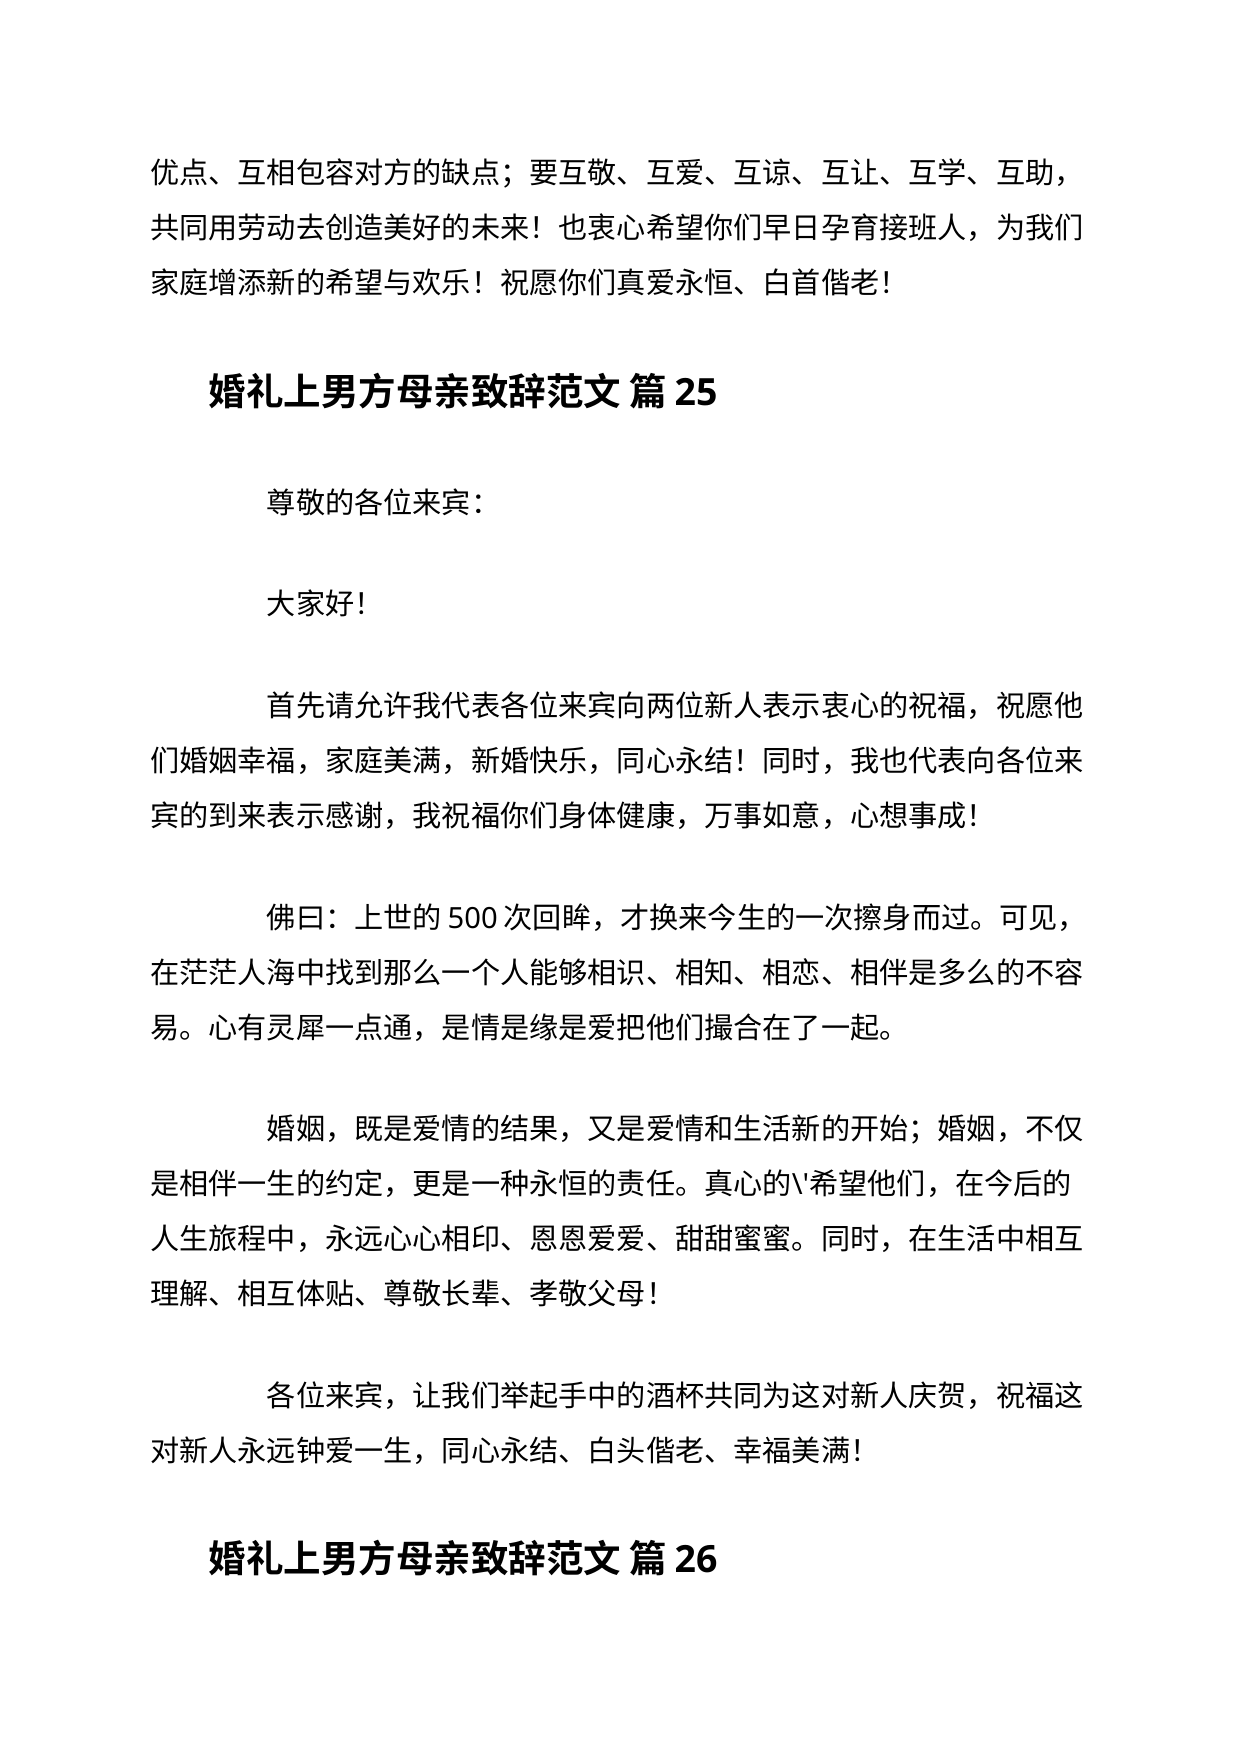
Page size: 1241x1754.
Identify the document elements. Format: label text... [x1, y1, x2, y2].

text 佛曰：上世的500次回眸，才换来今生的一次擦身而过。可见，在茫茫人海中找到那么一个人能够相识、相知、相恋、相伴是多么的不容易。心有灵犀一点通，是情是缘是爱把他们撮合在了一起。 [150, 894, 1090, 1046]
text 尊敬的各位来宾： [150, 479, 1090, 521]
text 各位来宾，让我们举起手中的酒杯共同为这对新人庆贺，祝福这对新人永远钟爱一生，同心永结、白头偕老、幸福美满！ [150, 1372, 1090, 1470]
text 婚礼上男方母亲致辞范文 篇25 [150, 362, 1090, 416]
text 大家好！ [150, 581, 1090, 623]
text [150, 150, 1090, 302]
text 婚礼上男方母亲致辞范文 篇26 [150, 1529, 1090, 1584]
text 首先请允许我代表各位来宾向两位新人表示衷心的祝福，祝愿他们婚姻幸福，家庭美满，新婚快乐，同心永结！同时，我也代表向各位来宾的到来表示感谢，我祝福你们身体健康，万事如意，心想事成！ [150, 683, 1090, 835]
text 婚姻，既是爱情的结果，又是爱情和生活新的开始；婚姻，不仅是相伴一生的约定，更是一种永恒的责任。真心的\'希望他们，在今后的人生旅程中，永远心心相印、恩恩爱爱、甜甜蜜蜜。同时，在生活中相互理解、相互体贴、尊敬长辈、孝敬父母！ [150, 1106, 1090, 1313]
